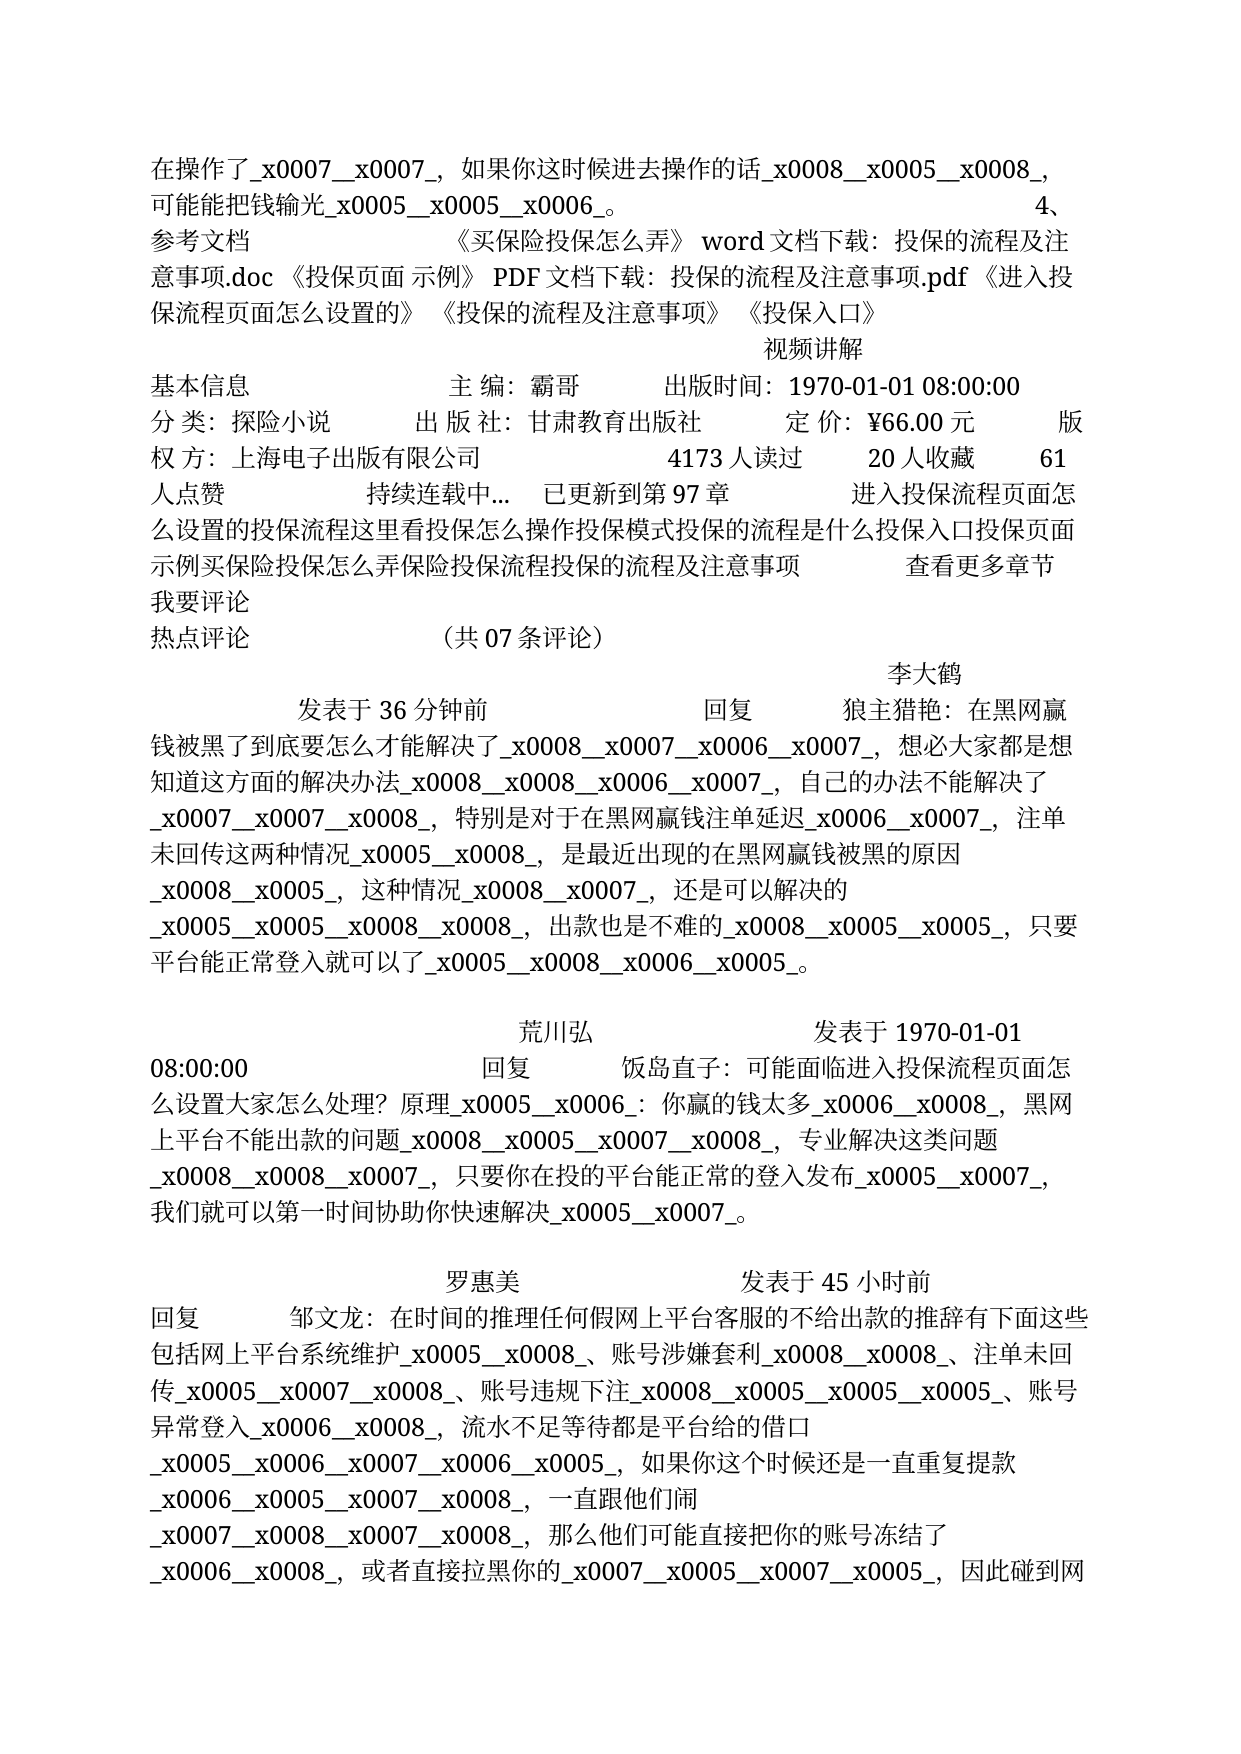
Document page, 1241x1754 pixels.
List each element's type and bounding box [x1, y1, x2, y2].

text [150, 150, 1090, 1587]
